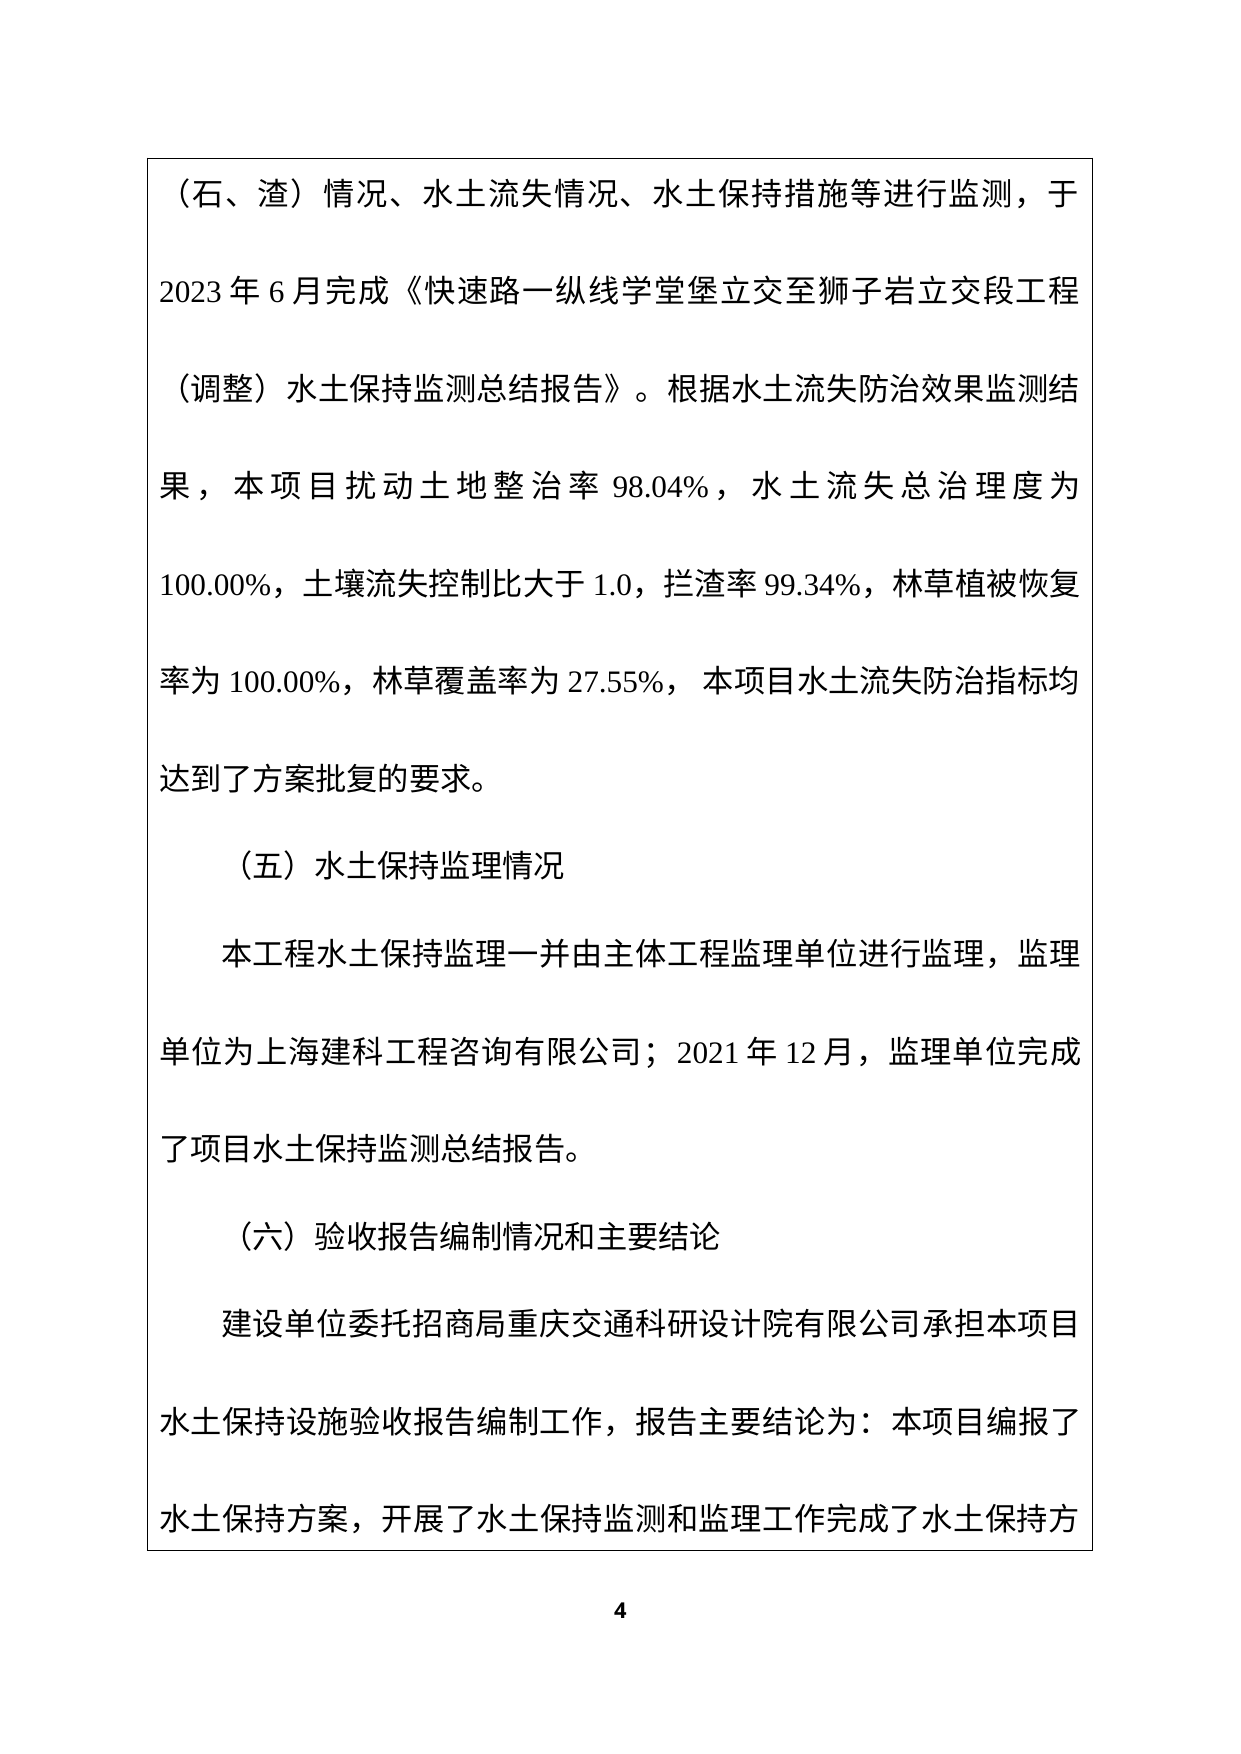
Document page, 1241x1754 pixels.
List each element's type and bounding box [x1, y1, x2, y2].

table_header [148, 159, 1092, 1549]
